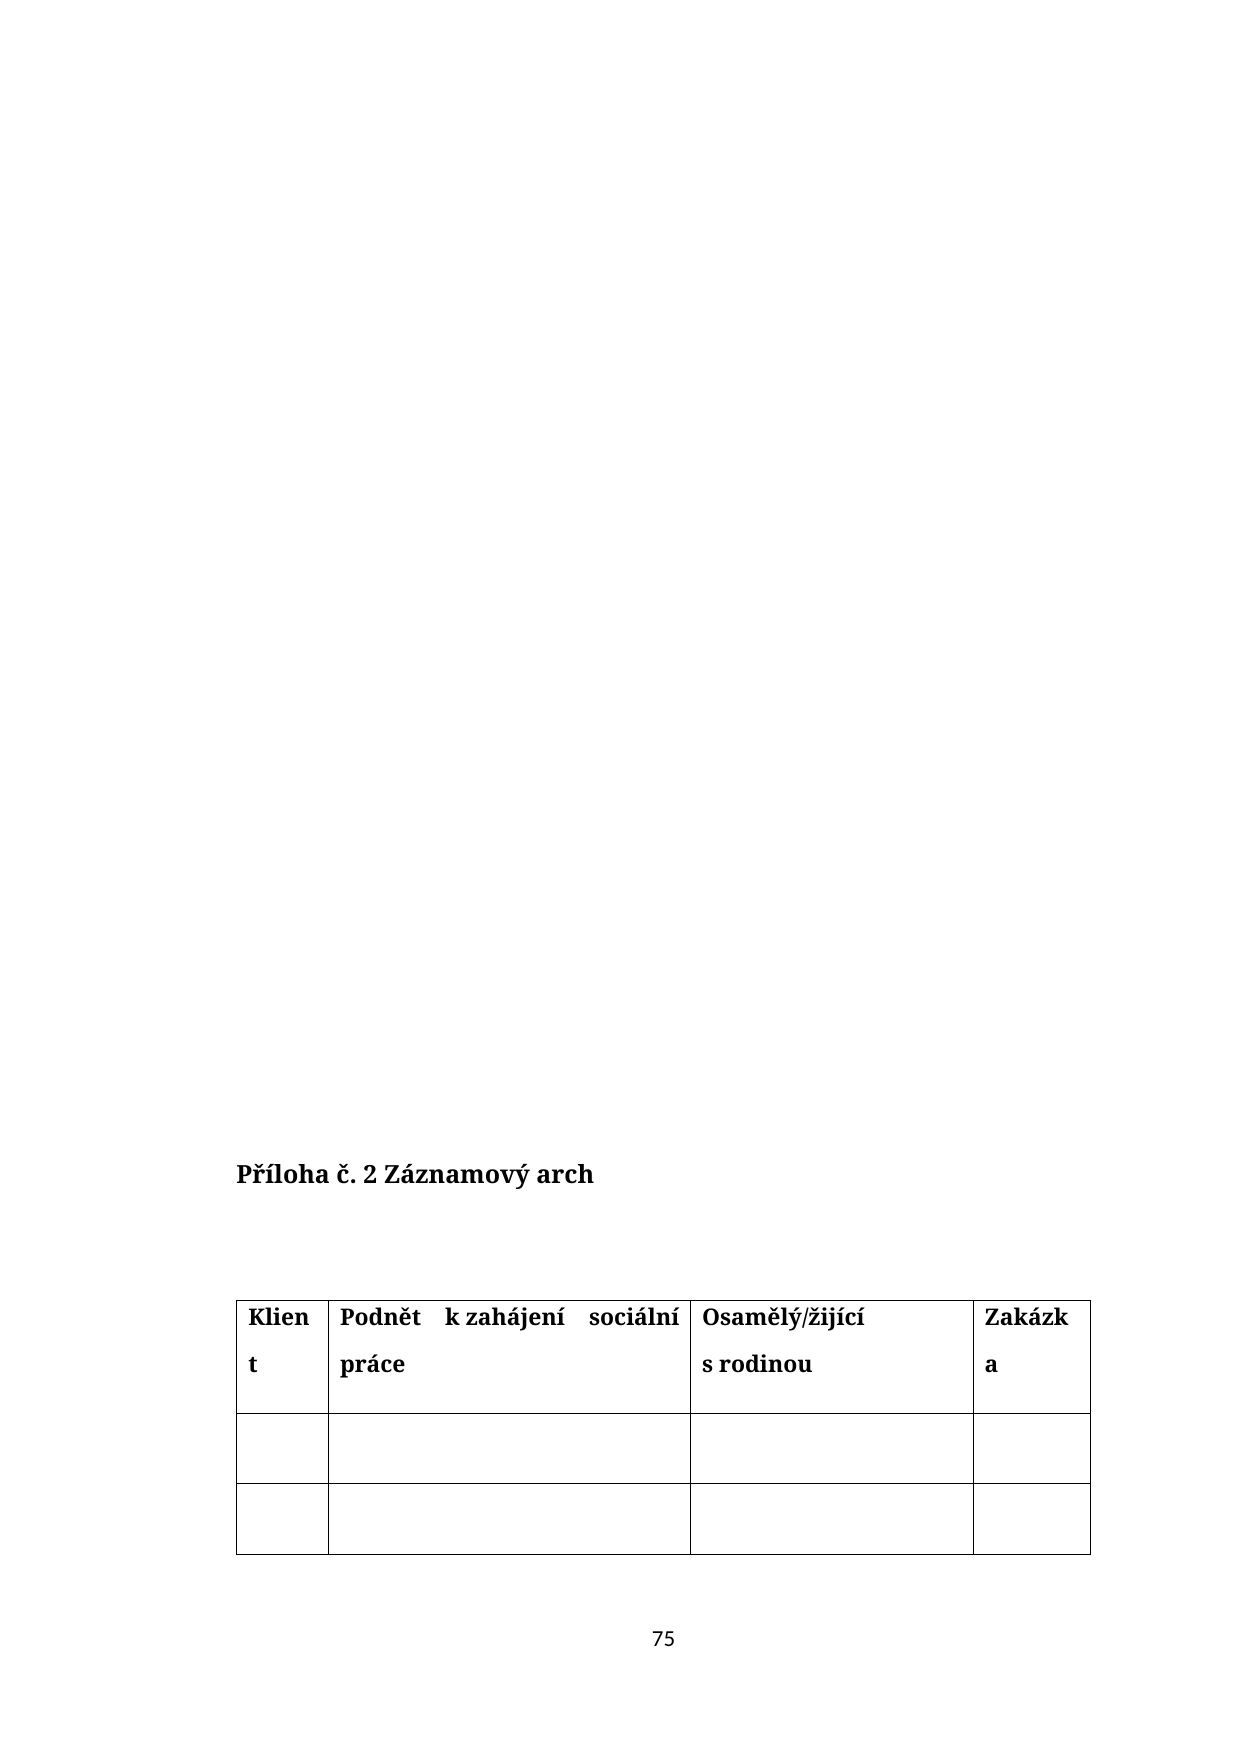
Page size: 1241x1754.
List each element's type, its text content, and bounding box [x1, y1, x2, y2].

table_cell [329, 1484, 690, 1553]
text Příloha č. 2 Záznamový arch [236, 1156, 1090, 1190]
table_header Zakázka [974, 1301, 1090, 1413]
table_cell [237, 1484, 328, 1553]
table_cell [691, 1414, 973, 1483]
table_header Osamělý/žijící s rodinou [691, 1301, 973, 1413]
table_header Podnět k zahájení sociální práce [329, 1301, 690, 1413]
table_cell [691, 1484, 973, 1553]
table_cell [974, 1414, 1090, 1483]
table_cell [237, 1414, 328, 1483]
table_header Klient [237, 1301, 328, 1413]
table_cell [974, 1484, 1090, 1553]
table_cell [329, 1414, 690, 1483]
